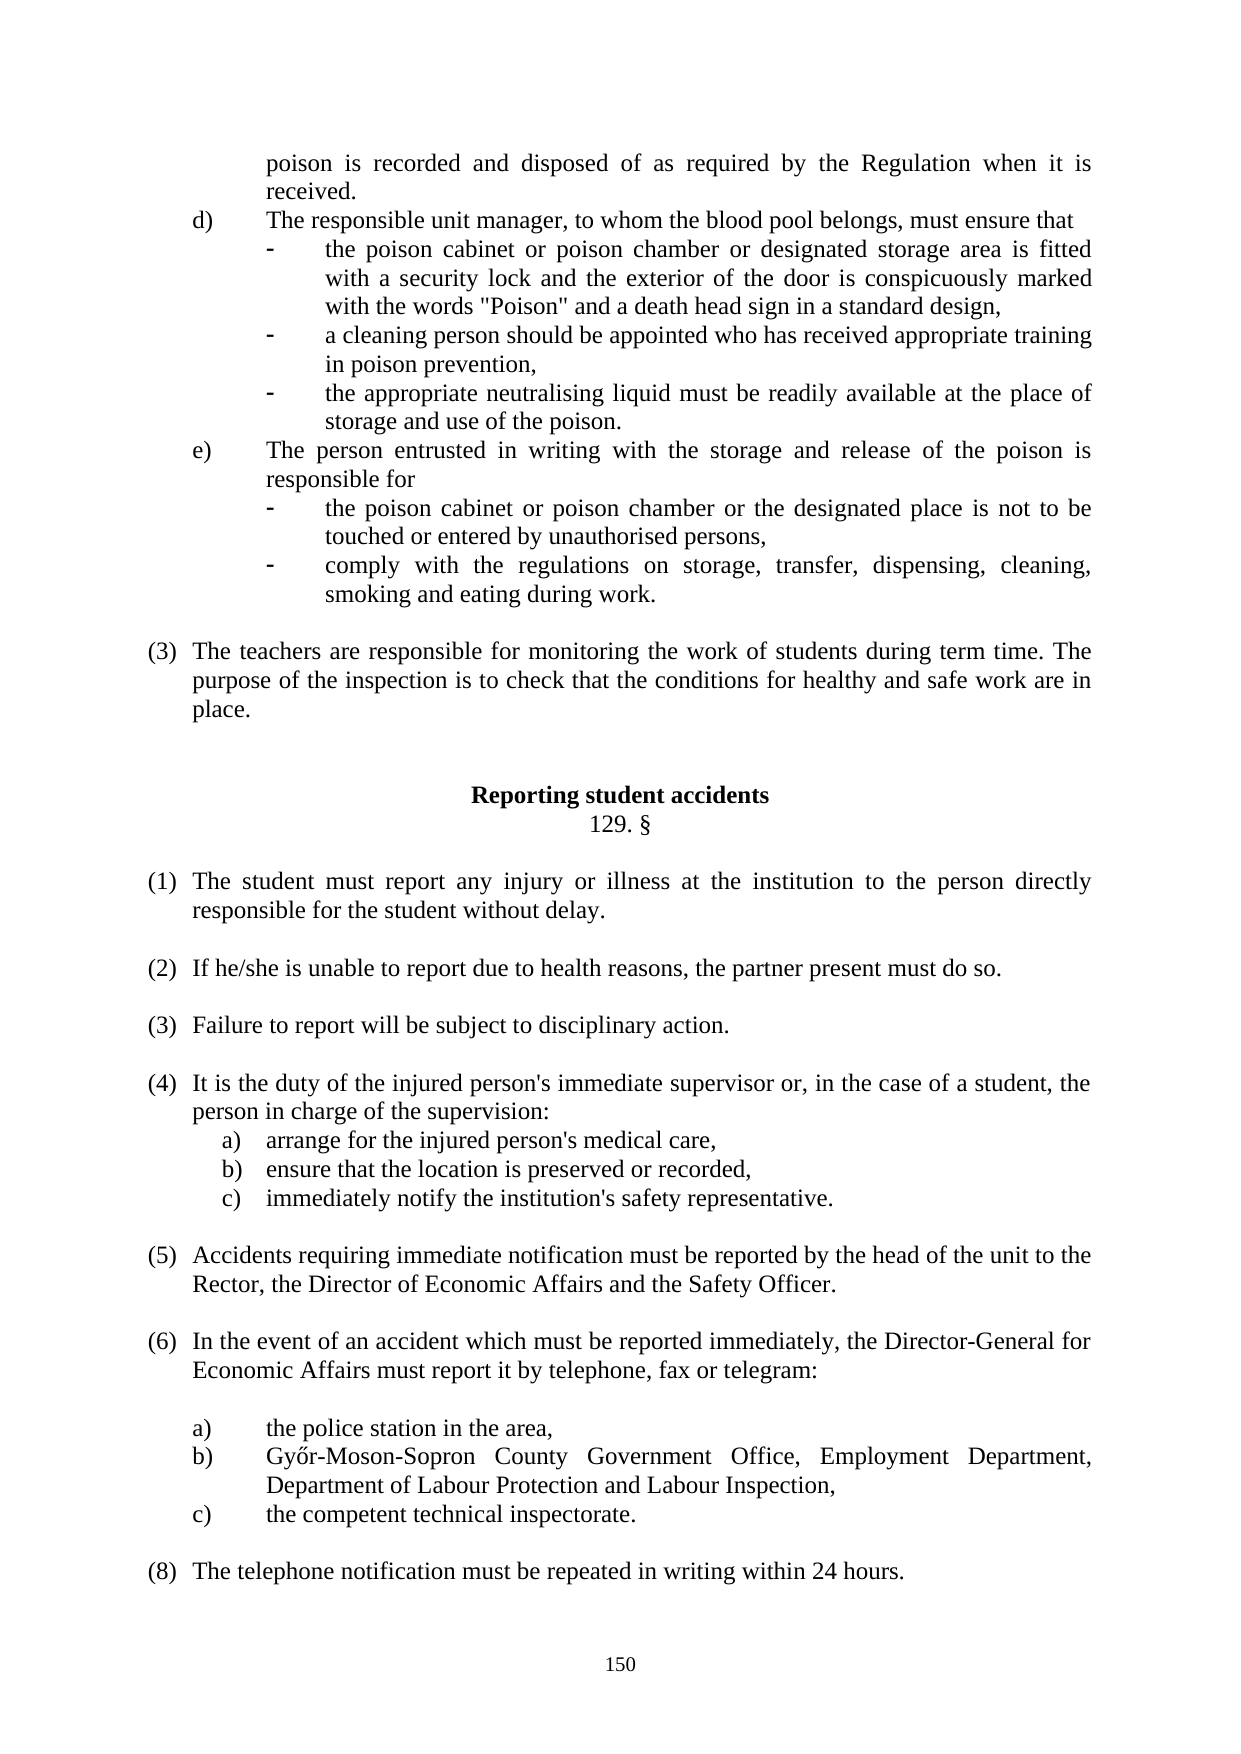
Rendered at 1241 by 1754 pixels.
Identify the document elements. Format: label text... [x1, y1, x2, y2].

list immediately notify the institution's safety representative. [222, 1183, 1092, 1211]
list The teachers are responsible for monitoring the work of students during term time. The purpose of the inspection is to check that the conditions for healthy and safe work are in place. [148, 636, 1092, 723]
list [192, 148, 1092, 205]
list The person entrusted in writing with the storage and release of the poison is responsible for [192, 435, 1092, 493]
list arrange for the injured person's medical care, [222, 1125, 1092, 1154]
list the poison cabinet or poison chamber or the designated place is not to be touched or entered by unauthorised persons, [266, 493, 1092, 550]
list the competent technical inspectorate. [192, 1499, 1092, 1528]
list If he/she is unable to report due to health reasons, the partner present must do so. [148, 953, 1092, 981]
list the appropriate neutralising liquid must be readily available at the place of storage and use of the poison. [266, 378, 1092, 435]
list comply with the regulations on storage, transfer, dispensing, cleaning, smoking and eating during work. [266, 550, 1092, 608]
list In the event of an accident which must be reported immediately, the Director-General for Economic Affairs must report it by telephone, fax or telegram: [148, 1326, 1092, 1384]
list The student must report any injury or illness at the institution to the person directly responsible for the student without delay. [148, 866, 1092, 924]
list a cleaning person should be appointed who has received appropriate training in poison prevention, [266, 320, 1092, 378]
list Győr-Moson-Sopron County Government Office, Employment Department, Department of Labour Protection and Labour Inspection, [192, 1441, 1092, 1499]
list The responsible unit manager, to whom the blood pool belongs, must ensure that [192, 205, 1092, 234]
list the poison cabinet or poison chamber or designated storage area is fitted with a security lock and the exterior of the door is conspicuously marked with the words "Poison" and a death head sign in a standard design, [266, 234, 1092, 320]
list the police station in the area, [192, 1413, 1092, 1441]
text Reporting student accidents [148, 780, 1092, 809]
list ensure that the location is preserved or recorded, [222, 1154, 1092, 1183]
list The telephone notification must be repeated in writing within 24 hours. [148, 1556, 1092, 1585]
list Accidents requiring immediate notification must be reported by the head of the unit to the Rector, the Director of Economic Affairs and the Safety Officer. [148, 1240, 1092, 1298]
list Failure to report will be subject to disciplinary action. [148, 1010, 1092, 1039]
text 129. § [148, 809, 1092, 838]
list It is the duty of the injured person's immediate supervisor or, in the case of a student, the person in charge of the supervision: [148, 1068, 1092, 1125]
